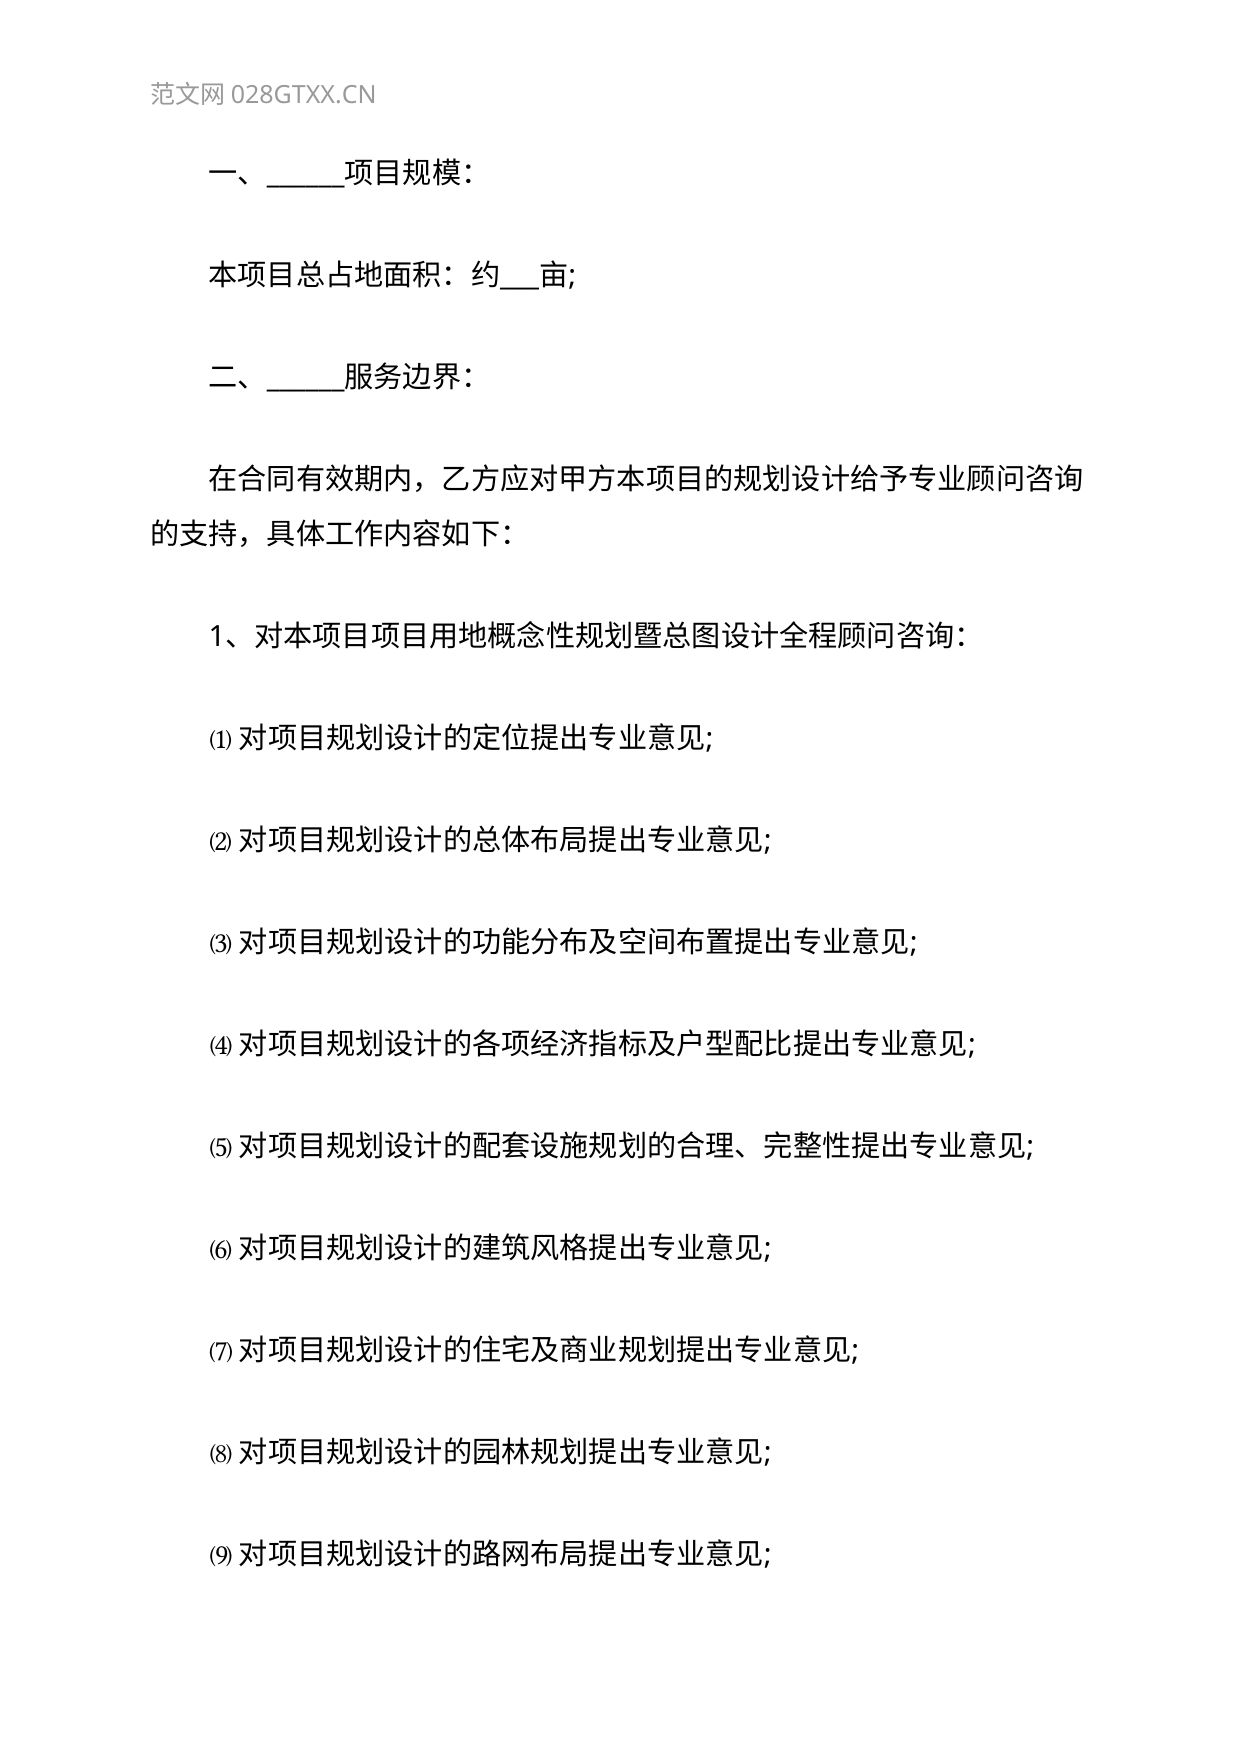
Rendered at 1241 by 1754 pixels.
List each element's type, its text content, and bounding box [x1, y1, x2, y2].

text 在合同有效期内，乙方应对甲方本项目的规划设计给予专业顾问咨询的支持，具体工作内容如下： [150, 456, 1090, 553]
text 一、______项目规模： [150, 150, 1090, 192]
text ⑵对项目规划设计的总体布局提出专业意见; [150, 817, 1090, 859]
text 本项目总占地面积：约___亩; [150, 252, 1090, 294]
text ⑼对项目规划设计的路网布局提出专业意见; [150, 1530, 1090, 1573]
text ⑴对项目规划设计的定位提出专业意见; [150, 714, 1090, 757]
text ⑷对项目规划设计的各项经济指标及户型配比提出专业意见; [150, 1021, 1090, 1063]
text ⑸对项目规划设计的配套设施规划的合理、完整性提出专业意见; [150, 1122, 1090, 1165]
text ⑺对项目规划设计的住宅及商业规划提出专业意见; [150, 1326, 1090, 1369]
text ⑻对项目规划设计的园林规划提出专业意见; [150, 1428, 1090, 1471]
text ⑶对项目规划设计的功能分布及空间布置提出专业意见; [150, 918, 1090, 961]
text 1、对本项目项目用地概念性规划暨总图设计全程顾问咨询： [150, 613, 1090, 655]
text ⑹对项目规划设计的建筑风格提出专业意见; [150, 1224, 1090, 1267]
text 二、______服务边界： [150, 354, 1090, 396]
